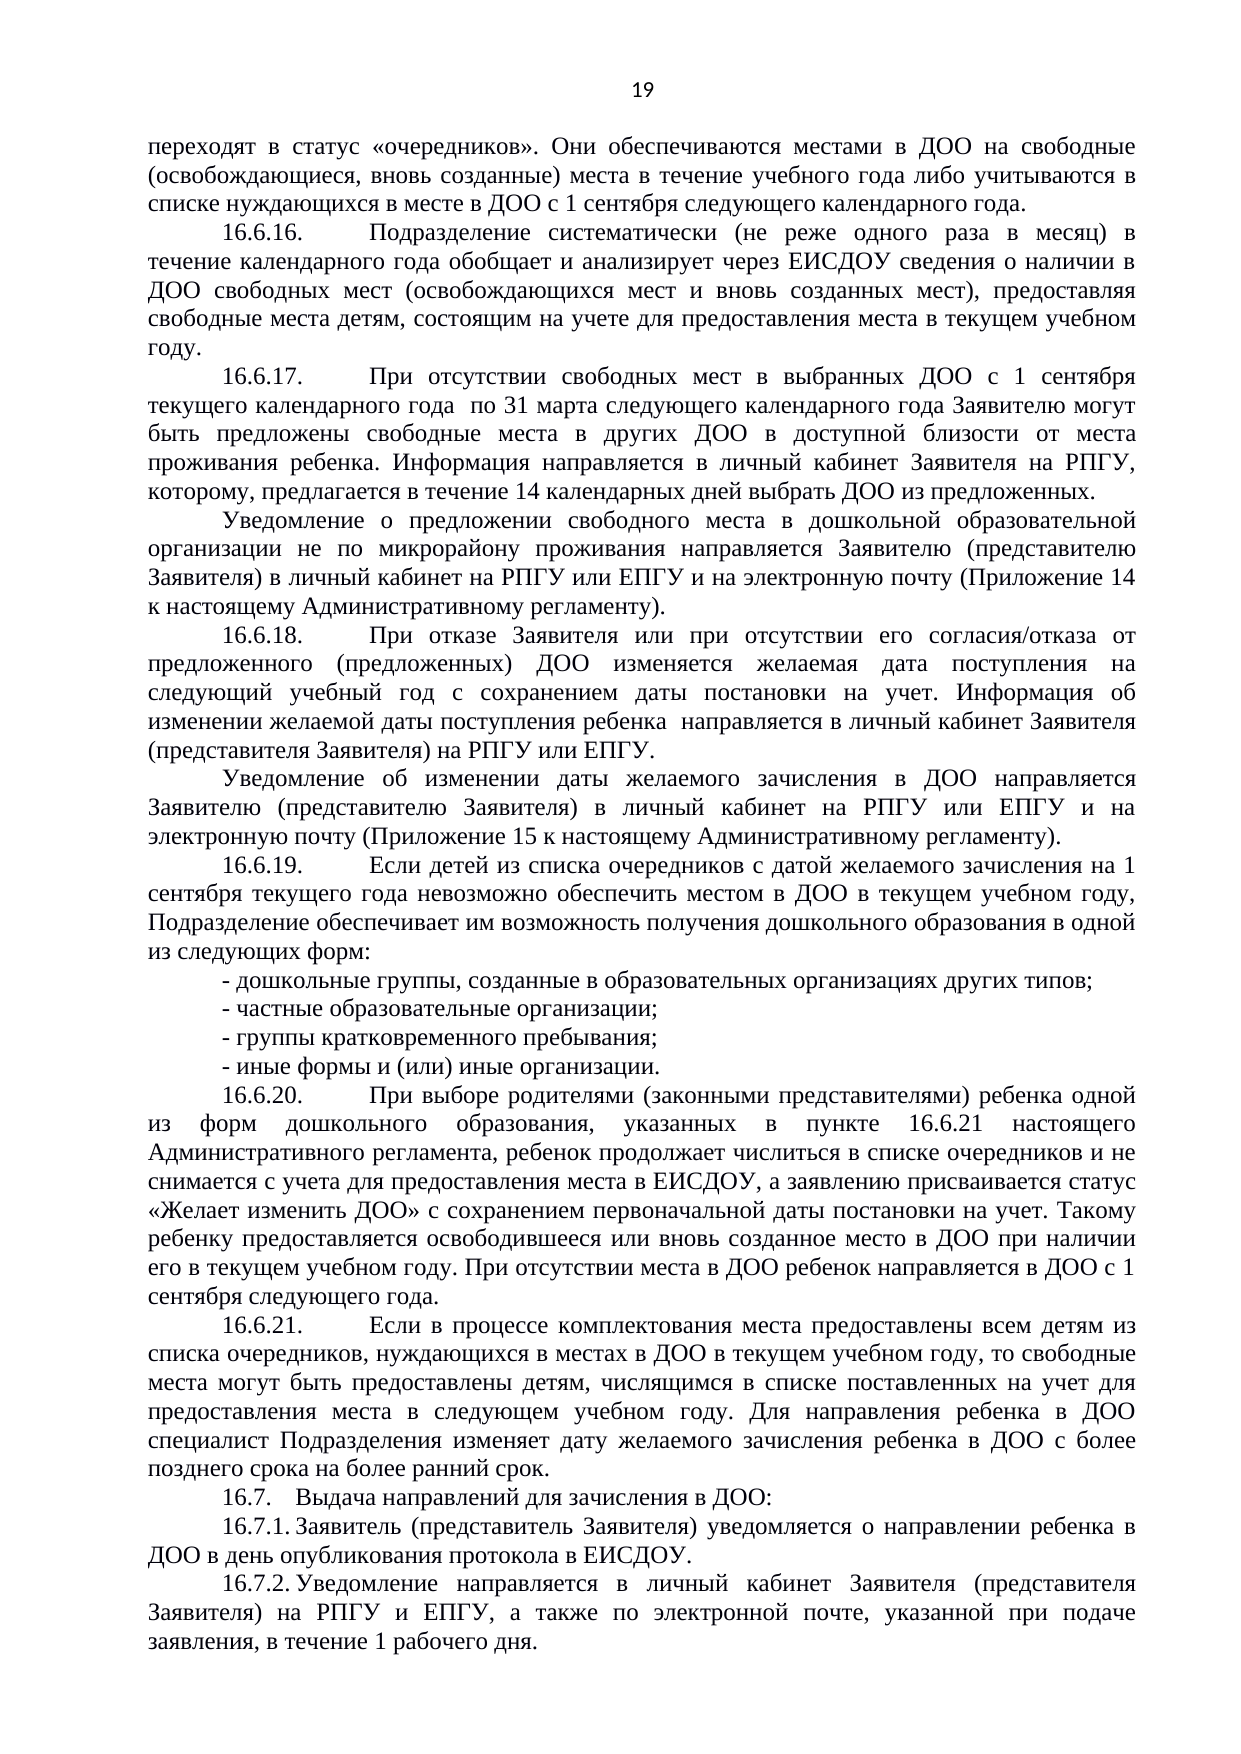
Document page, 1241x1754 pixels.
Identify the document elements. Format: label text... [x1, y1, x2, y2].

list При отсутствии свободных мест в выбранных ДОО с 1 сентября текущего календарного года по 31 марта следующего календарного года Заявителю могут быть предложены свободные места в других ДОО в доступной близости от места проживания ребенка. Информация направляется в личный кабинет Заявителя на РПГУ, которому, предлагается в течение 14 календарных дней выбрать ДОО из предложенных. [148, 361, 1137, 505]
list Если детей из списка очередников с датой желаемого зачисления на 1 сентября текущего года невозможно обеспечить местом в ДОО в текущем учебном году, Подразделение обеспечивает им возможность получения дошкольного образования в одной из следующих форм: [148, 850, 1137, 965]
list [148, 131, 1137, 217]
text - иные формы и (или) иные организации. [148, 1051, 1137, 1080]
list Подразделение систематически (не реже одного раза в месяц) в течение календарного года обобщает и анализирует через ЕИСДОУ сведения о наличии в ДОО свободных мест (освобождающихся мест и вновь созданных мест), предоставляя свободные места детям, состоящим на учете для предоставления места в текущем учебном году. [148, 217, 1137, 361]
list При выборе родителями (законными представителями) ребенка одной из форм дошкольного образования, указанных в пункте 16.6.21 настоящего Административного регламента, ребенок продолжает числиться в списке очередников и не снимается с учета для предоставления места в ЕИСДОУ, а заявлению присваивается статус «Желает изменить ДОО» с сохранением первоначальной даты постановки на учет. Такому ребенку предоставляется освободившееся или вновь созданное место в ДОО при наличии его в текущем учебном году. При отсутствии места в ДОО ребенок направляется в ДОО с 1 сентября следующего года. [148, 1080, 1137, 1310]
list Уведомление направляется в личный кабинет Заявителя (представителя Заявителя) на РПГУ и ЕПГУ, а также по электронной почте, указанной при подаче заявления, в течение 1 рабочего дня. [148, 1568, 1137, 1655]
text Уведомление об изменении даты желаемого зачисления в ДОО направляется Заявителю (представителю Заявителя) в личный кабинет на РПГУ или ЕПГУ и на электронную почту (Приложение 15 к настоящему Административному регламенту). [148, 763, 1137, 850]
text - частные образовательные организации; [148, 993, 1137, 1022]
text - группы кратковременного пребывания; [148, 1022, 1137, 1051]
list Заявитель (представитель Заявителя) уведомляется о направлении ребенка в ДОО в день опубликования протокола в ЕИСДОУ. [148, 1511, 1137, 1568]
text - дошкольные группы, созданные в образовательных организациях других типов; [148, 965, 1137, 993]
text Уведомление о предложении свободного места в дошкольной образовательной организации не по микрорайону проживания направляется Заявителю (представителю Заявителя) в личный кабинет на РПГУ или ЕПГУ и на электронную почту (Приложение 14 к настоящему Административному регламенту). [148, 505, 1137, 620]
list Выдача направлений для зачисления в ДОО: [148, 1482, 1137, 1511]
list Если в процессе комплектования места предоставлены всем детям из списка очередников, нуждающихся в местах в ДОО в текущем учебном году, то свободные места могут быть предоставлены детям, числящимся в списке поставленных на учет для предоставления места в следующем учебном году. Для направления ребенка в ДОО специалист Подразделения изменяет дату желаемого зачисления ребенка в ДОО с более позднего срока на более ранний срок. [148, 1310, 1137, 1482]
list При отказе Заявителя или при отсутствии его согласия/отказа от предложенного (предложенных) ДОО изменяется желаемая дата поступления на следующий учебный год с сохранением даты постановки на учет. Информация об изменении желаемой даты поступления ребенка направляется в личный кабинет Заявителя (представителя Заявителя) на РПГУ или ЕПГУ. [148, 620, 1137, 763]
